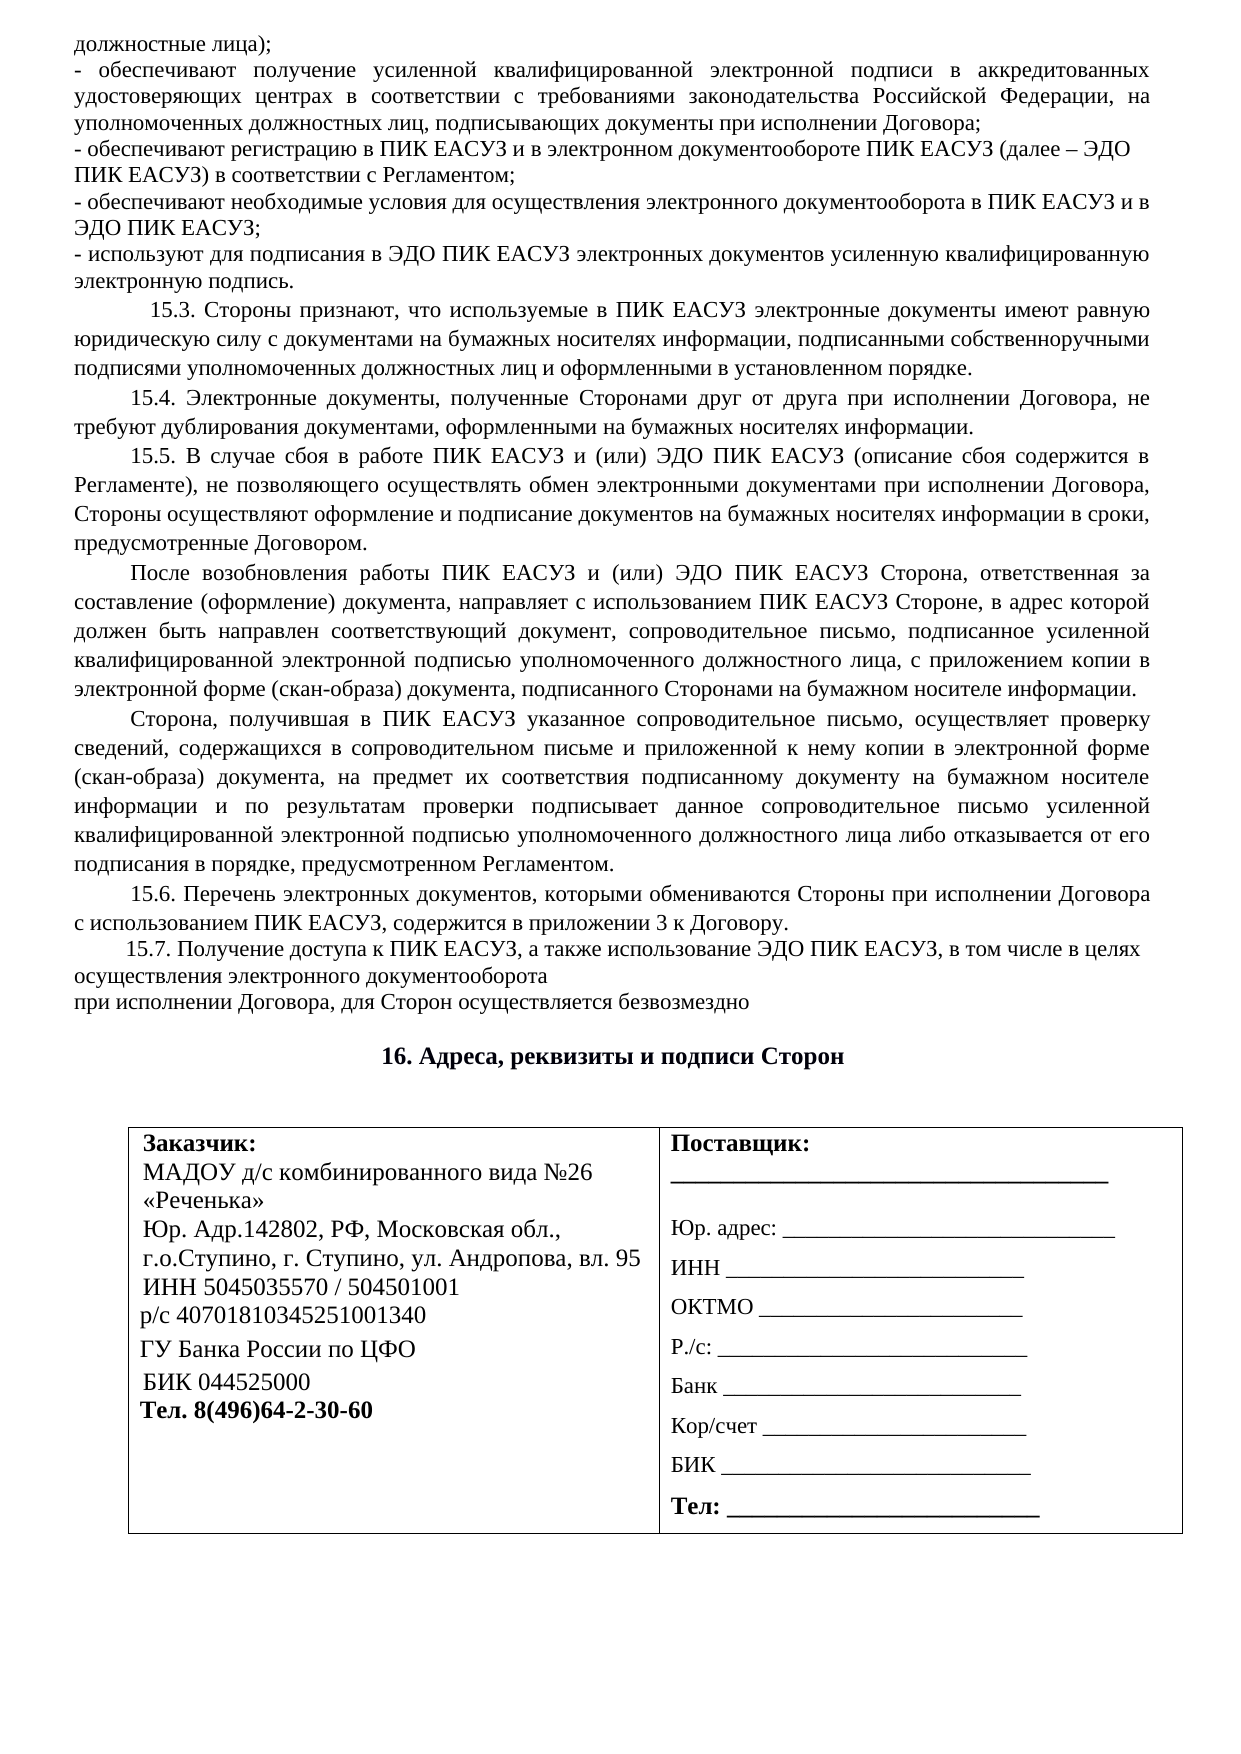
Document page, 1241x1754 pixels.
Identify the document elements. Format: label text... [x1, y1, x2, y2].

text 15.6. Перечень электронных документов, которыми обмениваются Стороны при исполнении Договора с использованием ПИК ЕАСУЗ, содержится в приложении 3 к Договору. [74, 877, 1152, 935]
text Сторона, получившая в ПИК ЕАСУЗ указанное сопроводительное письмо, осуществляет проверку сведений, содержащихся в сопроводительном письме и приложенной к нему копии в электронной форме (скан-образа) документа, на предмет их соответствия подписанному документу на бумажном носителе информации и по результатам проверки подписывает данное сопроводительное письмо усиленной квалифицированной электронной подписью уполномоченного должностного лица либо отказывается от его подписания в порядке, предусмотренном Регламентом. [74, 702, 1152, 877]
text - обеспечивают необходимые условия для осуществления электронного документооборота в ПИК ЕАСУЗ и в ЭДО ПИК ЕАСУЗ; [74, 188, 1152, 240]
text - обеспечивают регистрацию в ПИК ЕАСУЗ и в электронном документообороте ПИК ЕАСУЗ (далее – ЭДО ПИК ЕАСУЗ) в соответствии с Регламентом; [74, 135, 1152, 188]
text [74, 29, 1152, 56]
text 15.5. В случае сбоя в работе ПИК ЕАСУЗ и (или) ЭДО ПИК ЕАСУЗ (описание сбоя содержится в Регламенте), не позволяющего осуществлять обмен электронными документами при исполнении Договора, Стороны осуществляют оформление и подписание документов на бумажных носителях информации в сроки, предусмотренные Договором. [74, 439, 1152, 556]
text После возобновления работы ПИК ЕАСУЗ и (или) ЭДО ПИК ЕАСУЗ Сторона, ответственная за составление (оформление) документа, направляет с использованием ПИК ЕАСУЗ Стороне, в адрес которой должен быть направлен соответствующий документ, сопроводительное письмо, подписанное усиленной квалифицированной электронной подписью уполномоченного должностного лица, с приложением копии в электронной форме (скан-образа) документа, подписанного Сторонами на бумажном носителе информации. [74, 556, 1152, 702]
text 15.4. Электронные документы, полученные Сторонами друг от друга при исполнении Договора, не требуют дублирования документами, оформленными на бумажных носителях информации. [74, 381, 1152, 439]
table_header Поставщик: ___________________________________ Юр. адрес: _____________________________ ИНН __________________________ ОКТМО _______________________ Р./с: ___________________________ Банк __________________________ Кор/счет _______________________ БИК ___________________________ Тел: _________________________ [660, 1128, 1182, 1533]
text - обеспечивают получение усиленной квалифицированной электронной подписи в аккредитованных удостоверяющих центрах в соответствии с требованиями законодательства Российской Федерации, на уполномоченных должностных лиц, подписывающих документы при исполнении Договора; [74, 56, 1152, 135]
text 15.7. Получение доступа к ПИК ЕАСУЗ, а также использование ЭДО ПИК ЕАСУЗ, в том числе в целях осуществления электронного документооборота при исполнении Договора, для Сторон осуществляется безвозмездно [74, 935, 1152, 1014]
text 16. Адреса, реквизиты и подписи Сторон [74, 1041, 1152, 1069]
text - используют для подписания в ЭДО ПИК ЕАСУЗ электронных документов усиленную квалифицированную электронную подпись. [74, 240, 1152, 293]
table_header Заказчик: МАДОУ д/с комбинированного вида №26 «Реченька» Юр. Адр.142802, РФ, Московская обл., г.о.Ступино, г. Ступино, ул. Андропова, вл. 95 ИНН 5045035570 / 504501001 р/с 40701810345251001340 ГУ Банка России по ЦФО БИК 044525000 Тел. 8(496)64-2-30-60 [129, 1128, 659, 1533]
text 15.3. Стороны признают, что используемые в ПИК ЕАСУЗ электронные документы имеют равную юридическую силу с документами на бумажных носителях информации, подписанными собственноручными подписями уполномоченных должностных лиц и оформленными в установленном порядке. [74, 293, 1152, 381]
